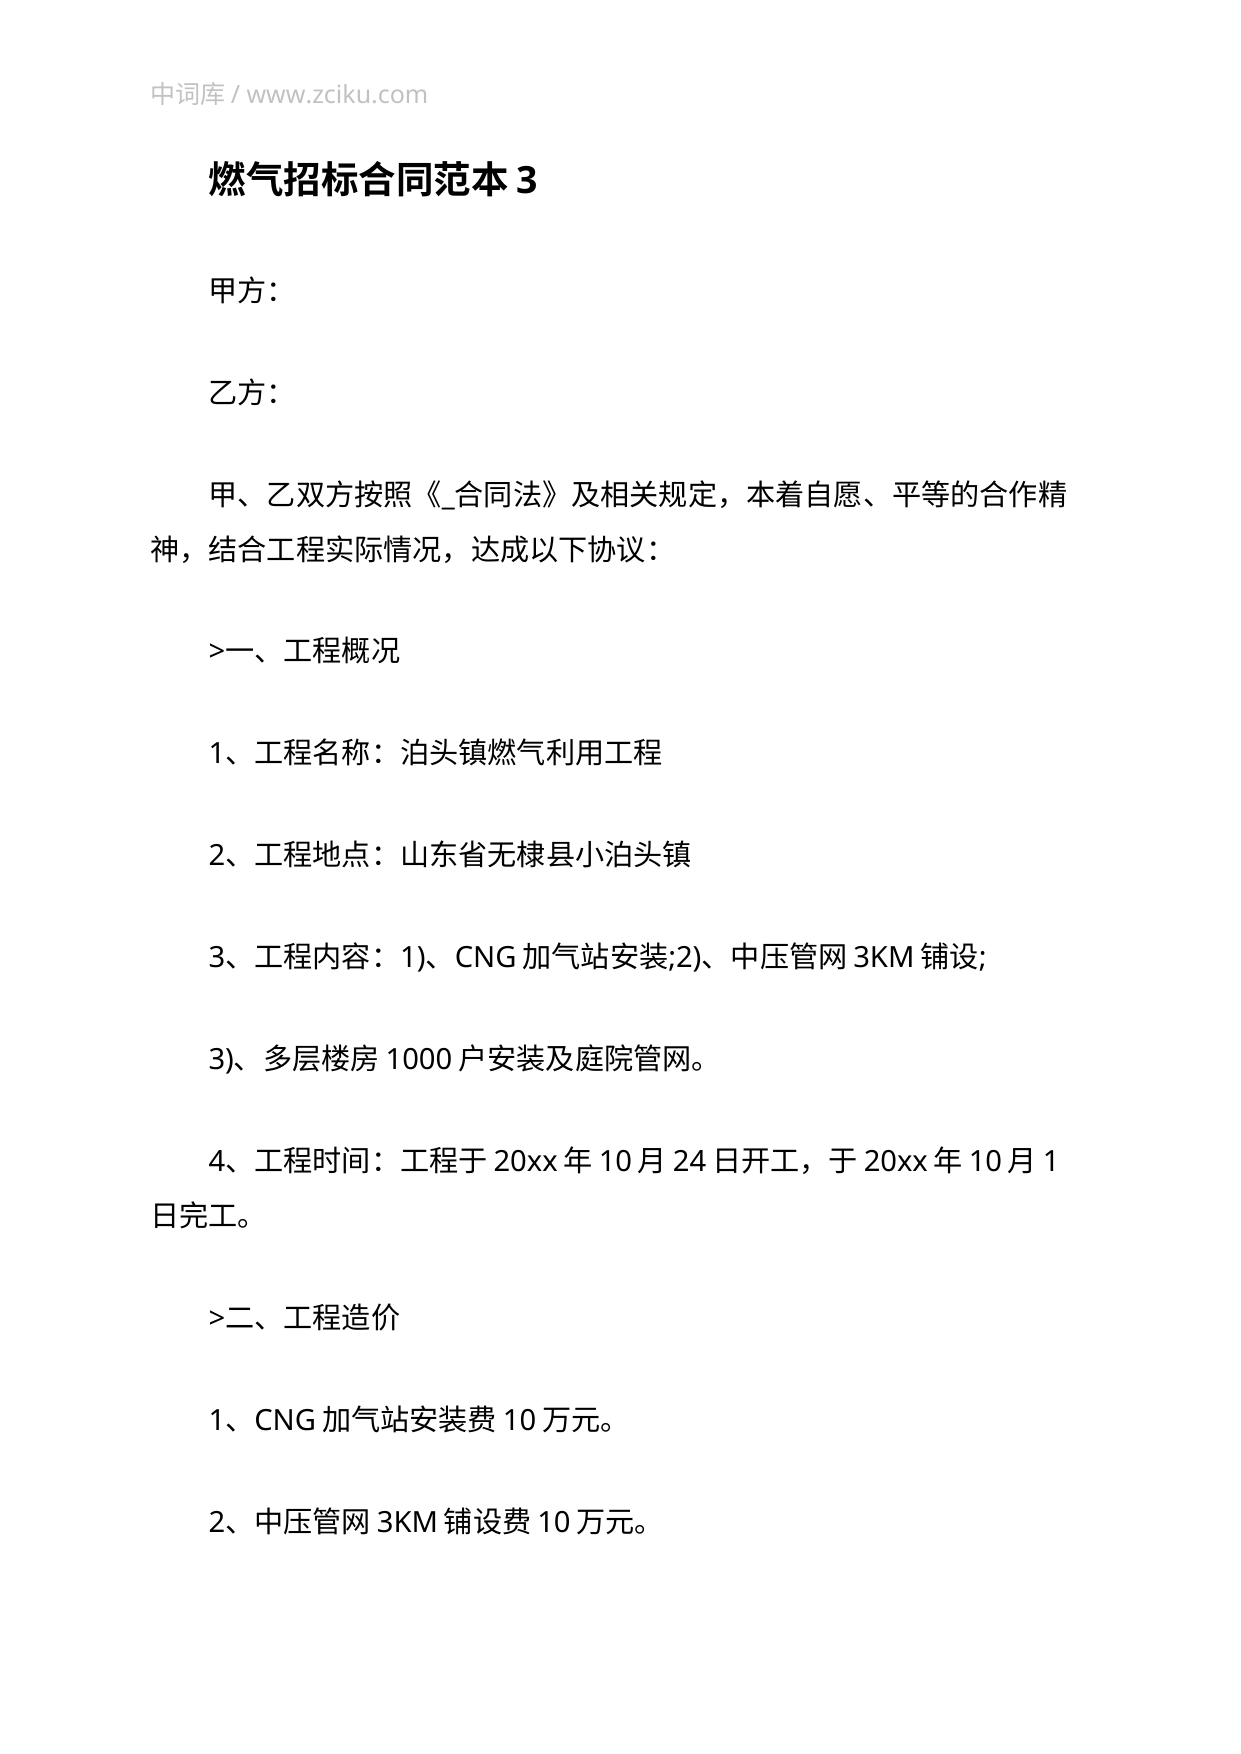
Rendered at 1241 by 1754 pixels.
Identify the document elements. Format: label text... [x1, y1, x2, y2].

text 2、中压管网3KM铺设费10万元。 [150, 1498, 1090, 1541]
text 燃气招标合同范本3 [150, 150, 1090, 204]
text 乙方： [150, 369, 1090, 412]
text 甲、乙双方按照《_合同法》及相关规定，本着自愿、平等的合作精神，结合工程实际情况，达成以下协议： [150, 471, 1090, 568]
text 4、工程时间：工程于20xx年10月24日开工，于20xx年10月1日完工。 [150, 1138, 1090, 1235]
text >二、工程造价 [150, 1294, 1090, 1337]
text 1、工程名称：泊头镇燃气利用工程 [150, 730, 1090, 772]
text 3)、多层楼房1000户安装及庭院管网。 [150, 1036, 1090, 1078]
text 2、工程地点：山东省无棣县小泊头镇 [150, 832, 1090, 874]
text 3、工程内容：1)、CNG加气站安装;2)、中压管网3KM铺设; [150, 934, 1090, 976]
text >一、工程概况 [150, 628, 1090, 670]
text 甲方： [150, 268, 1090, 310]
text 1、CNG加气站安装费10万元。 [150, 1397, 1090, 1439]
